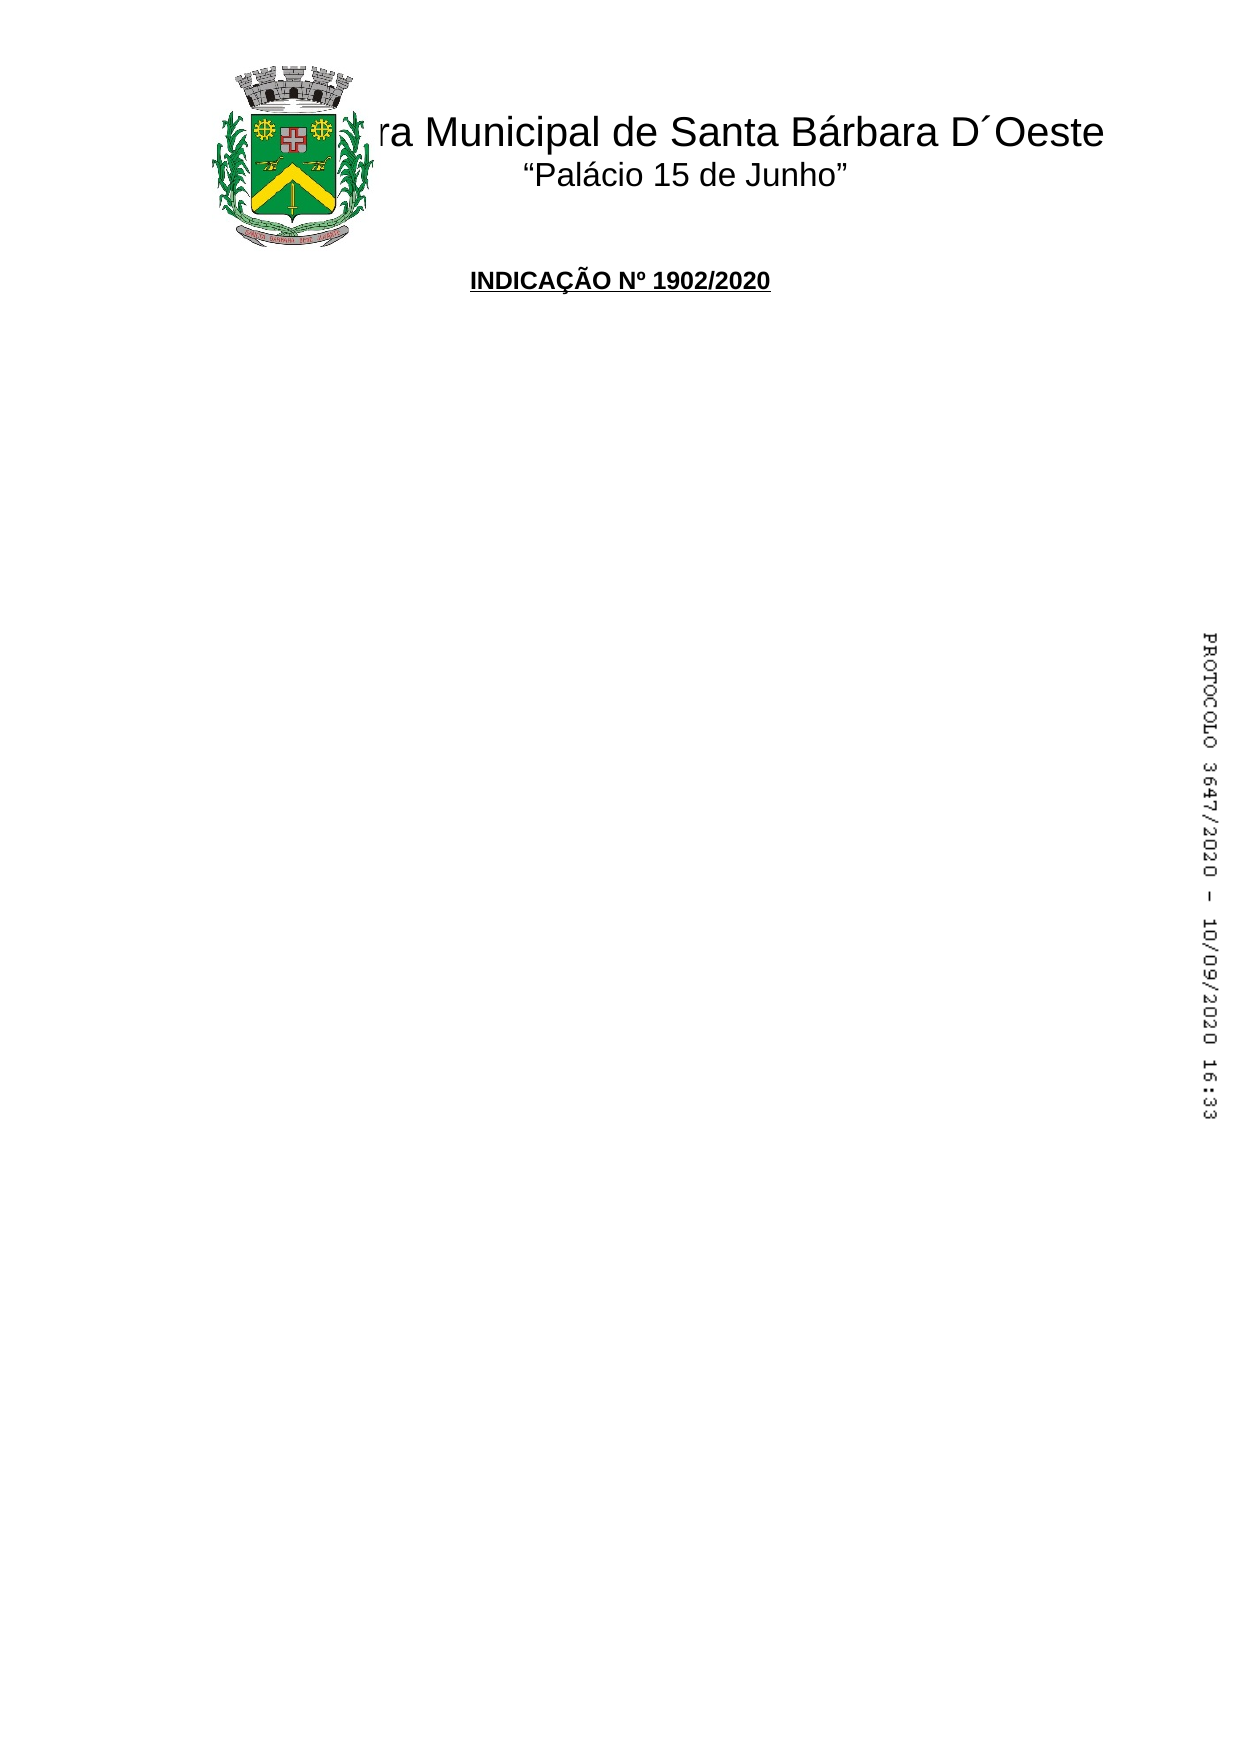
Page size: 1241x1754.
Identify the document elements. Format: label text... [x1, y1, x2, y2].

picture [1177, 629, 1241, 1125]
title INDICAÇÃO Nº 1902/2020 [177, 266, 1063, 294]
picture [211, 66, 381, 254]
